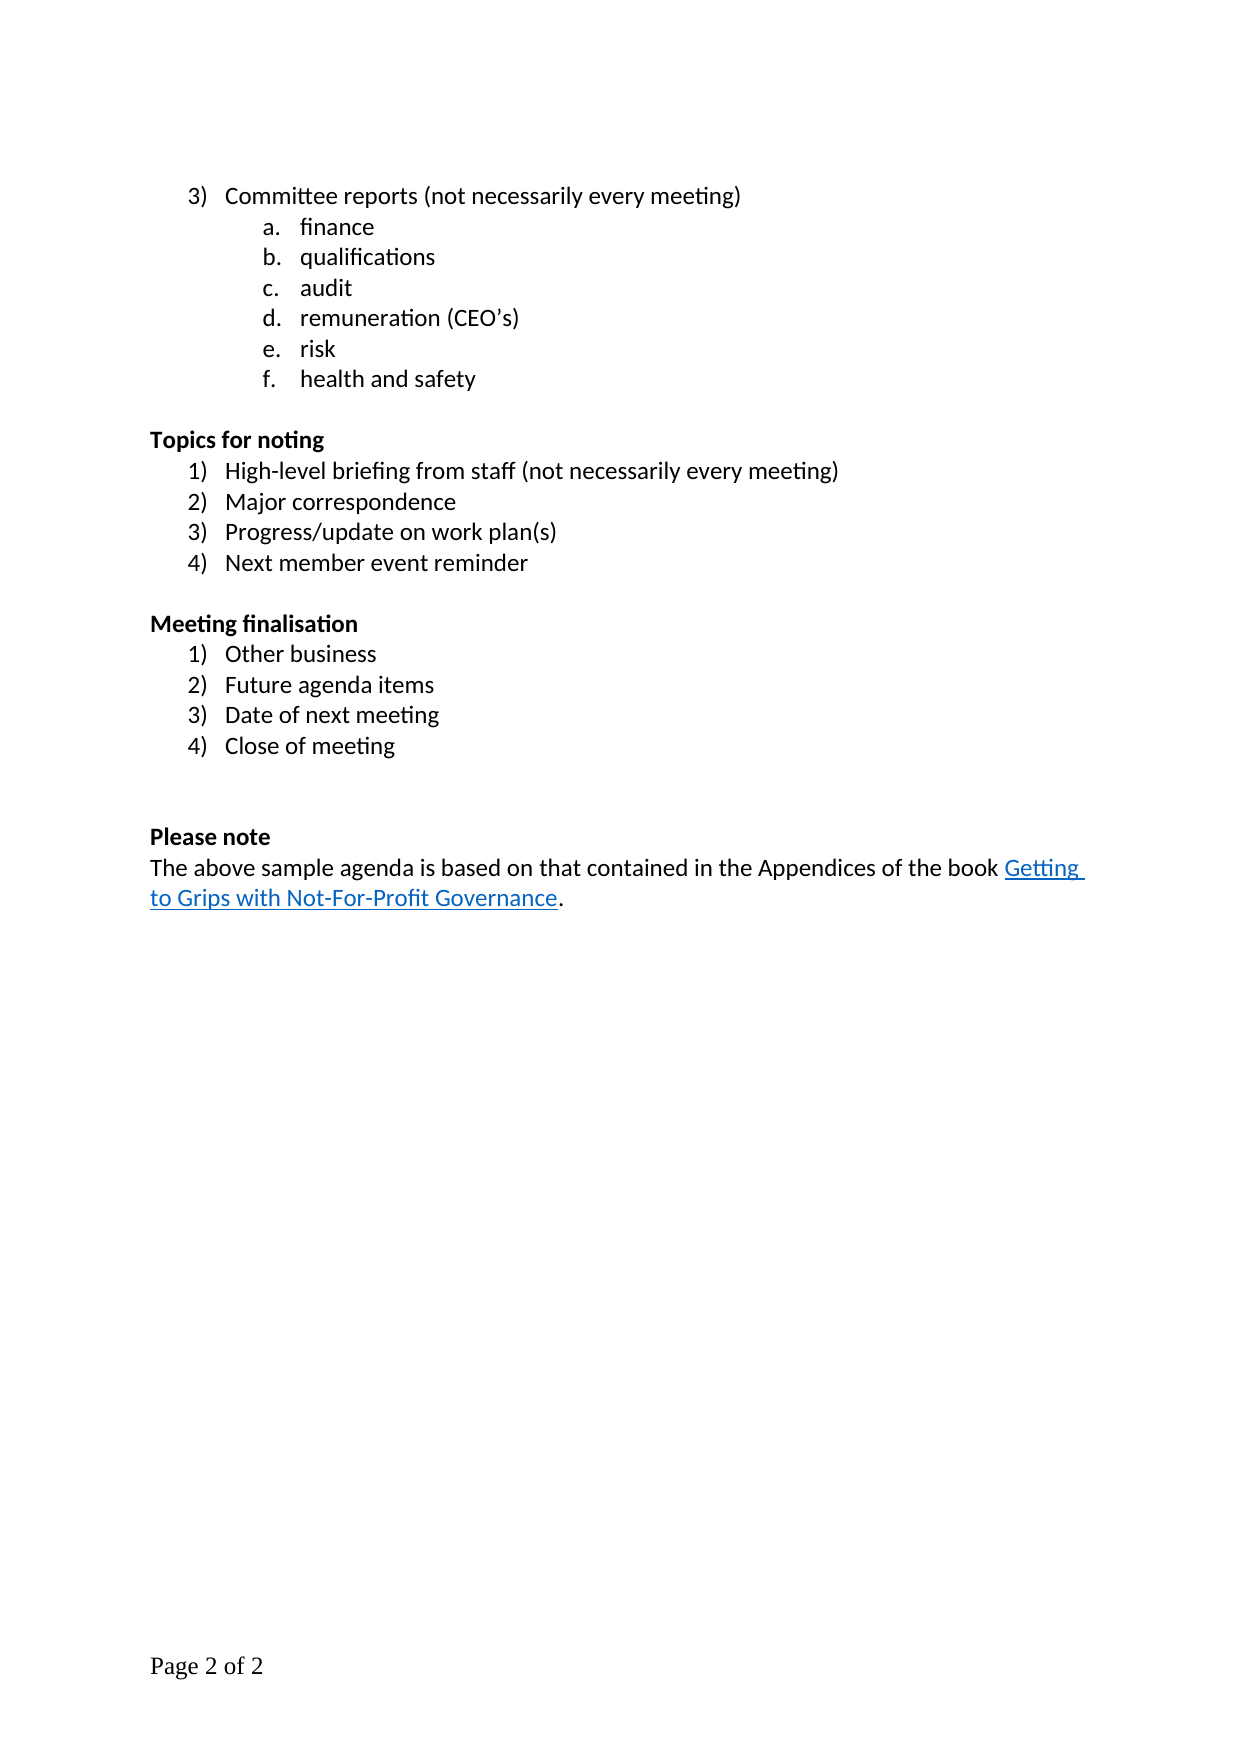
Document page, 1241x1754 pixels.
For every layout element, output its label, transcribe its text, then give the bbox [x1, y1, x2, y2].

text Please note [150, 821, 1090, 852]
text Topics for noting [150, 425, 1090, 455]
list Close of meeting [187, 730, 1090, 760]
list Future agenda items [187, 669, 1090, 699]
text Meeting finalisation [150, 608, 1090, 638]
list Progress/update on work plan(s) [187, 516, 1090, 547]
list remuneration (CEO’s) [262, 303, 1090, 333]
list audit [262, 272, 1090, 303]
list High-level briefing from staff (not necessarily every meeting) [187, 455, 1090, 486]
list Committee reports (not necessarily every meeting) [187, 181, 1090, 211]
list Major correspondence [187, 486, 1090, 516]
list Next member event reminder [187, 547, 1090, 577]
list Other business [187, 638, 1090, 669]
list qualifications [262, 242, 1090, 272]
text The above sample agenda is based on that contained in the Appendices of the book Getting to Grips with Not-For-Profit Governance. [150, 852, 1090, 913]
list risk [262, 333, 1090, 364]
list finance [262, 211, 1090, 242]
list health and safety [262, 364, 1090, 394]
list Date of next meeting [187, 699, 1090, 730]
